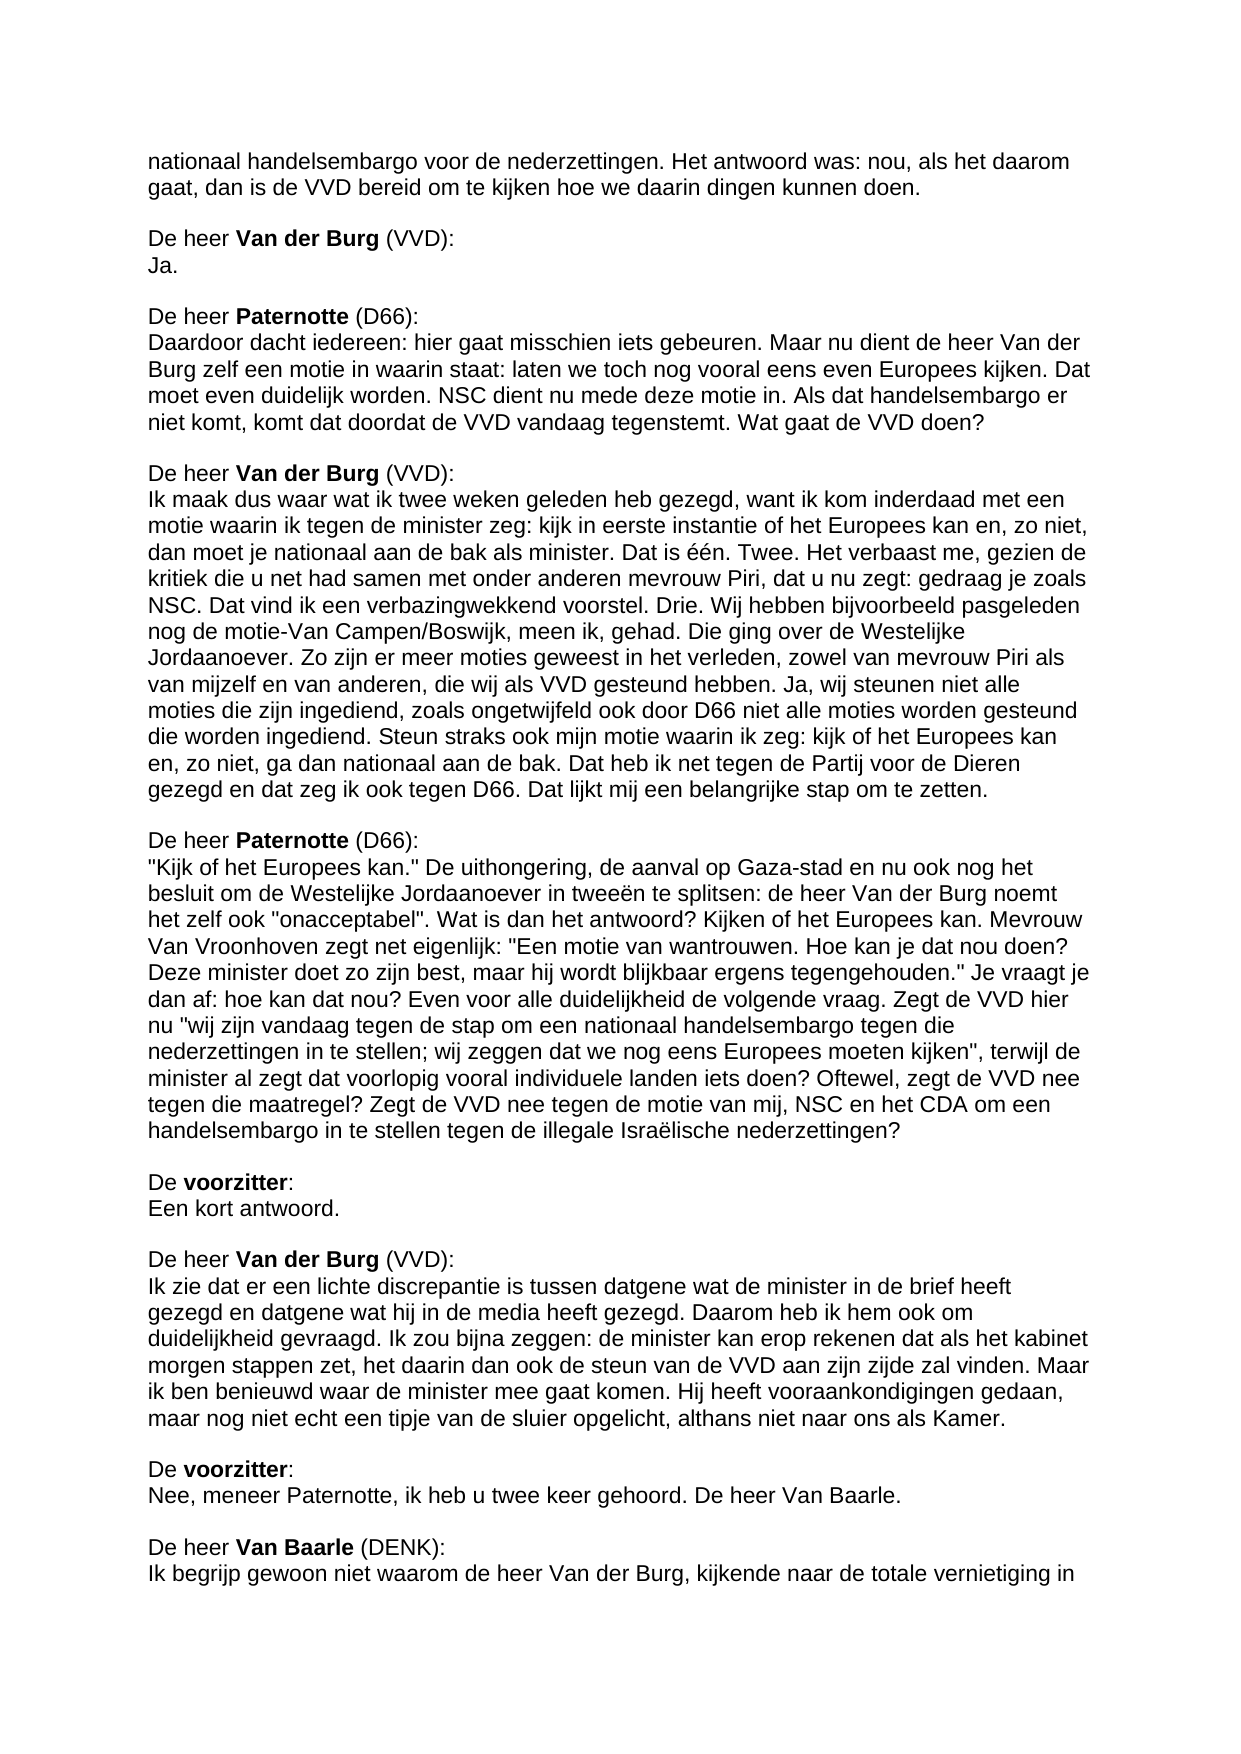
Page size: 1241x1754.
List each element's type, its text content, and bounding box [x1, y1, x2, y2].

text De heer Van der Burg (VVD): Ik maak dus waar wat ik twee weken geleden heb gezegd, want ik kom inderdaad met een motie waarin ik tegen de minister zeg: kijk in eerste instantie of het Europees kan en, zo niet, dan moet je nationaal aan de bak als minister. Dat is één. Twee. Het verbaast me, gezien de kritiek die u net had samen met onder anderen mevrouw Piri, dat u nu zegt: gedraag je zoals NSC. Dat vind ik een verbazingwekkend voorstel. Drie. Wij hebben bijvoorbeeld pasgeleden nog de motie-Van Campen/Boswijk, meen ik, gehad. Die ging over de Westelijke Jordaanoever. Zo zijn er meer moties geweest in het verleden, zowel van mevrouw Piri als van mijzelf en van anderen, die wij als VVD gesteund hebben. Ja, wij steunen niet alle moties die zijn ingediend, zoals ongetwijfeld ook door D66 niet alle moties worden gesteund die worden ingediend. Steun straks ook mijn motie waarin ik zeg: kijk of het Europees kan en, zo niet, ga dan nationaal aan de bak. Dat heb ik net tegen de Partij voor de Dieren gezegd en dat zeg ik ook tegen D66. Dat lijkt mij een belangrijke stap om te zetten. [148, 460, 1093, 802]
text De voorzitter: Nee, meneer Paternotte, ik heb u twee keer gehoord. De heer Van Baarle. [148, 1456, 1093, 1508]
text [148, 148, 1093, 200]
text De voorzitter: Een kort antwoord. [148, 1169, 1093, 1221]
text De heer Paternotte (D66): Daardoor dacht iedereen: hier gaat misschien iets gebeuren. Maar nu dient de heer Van der Burg zelf een motie in waarin staat: laten we toch nog vooral eens even Europees kijken. Dat moet even duidelijk worden. NSC dient nu mede deze motie in. Als dat handelsembargo er niet komt, komt dat doordat de VVD vandaag tegenstemt. Wat gaat de VVD doen? [148, 303, 1093, 435]
text De heer Van der Burg (VVD): Ja. [148, 225, 1093, 278]
text De heer Van der Burg (VVD): Ik zie dat er een lichte discrepantie is tussen datgene wat de minister in de brief heeft gezegd en datgene wat hij in de media heeft gezegd. Daarom heb ik hem ook om duidelijkheid gevraagd. Ik zou bijna zeggen: de minister kan erop rekenen dat als het kabinet morgen stappen zet, het daarin dan ook de steun van de VVD aan zijn zijde zal vinden. Maar ik ben benieuwd waar de minister mee gaat komen. Hij heeft vooraankondigingen gedaan, maar nog niet echt een tipje van de sluier opgelicht, althans niet naar ons als Kamer. [148, 1246, 1093, 1431]
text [148, 1533, 1093, 1586]
text De heer Paternotte (D66): "Kijk of het Europees kan." De uithongering, de aanval op Gaza-stad en nu ook nog het besluit om de Westelijke Jordaanoever in tweeën te splitsen: de heer Van der Burg noemt het zelf ook "onacceptabel". Wat is dan het antwoord? Kijken of het Europees kan. Mevrouw Van Vroonhoven zegt net eigenlijk: "Een motie van wantrouwen. Hoe kan je dat nou doen? Deze minister doet zo zijn best, maar hij wordt blijkbaar ergens tegengehouden." Je vraagt je dan af: hoe kan dat nou? Even voor alle duidelijkheid de volgende vraag. Zegt de VVD hier nu "wij zijn vandaag tegen de stap om een nationaal handelsembargo tegen die nederzettingen in te stellen; wij zeggen dat we nog eens Europees moeten kijken", terwijl de minister al zegt dat voorlopig vooral individuele landen iets doen? Oftewel, zegt de VVD nee tegen die maatregel? Zegt de VVD nee tegen de motie van mij, NSC en het CDA om een handelsembargo in te stellen tegen de illegale Israëlische nederzettingen? [148, 827, 1093, 1144]
